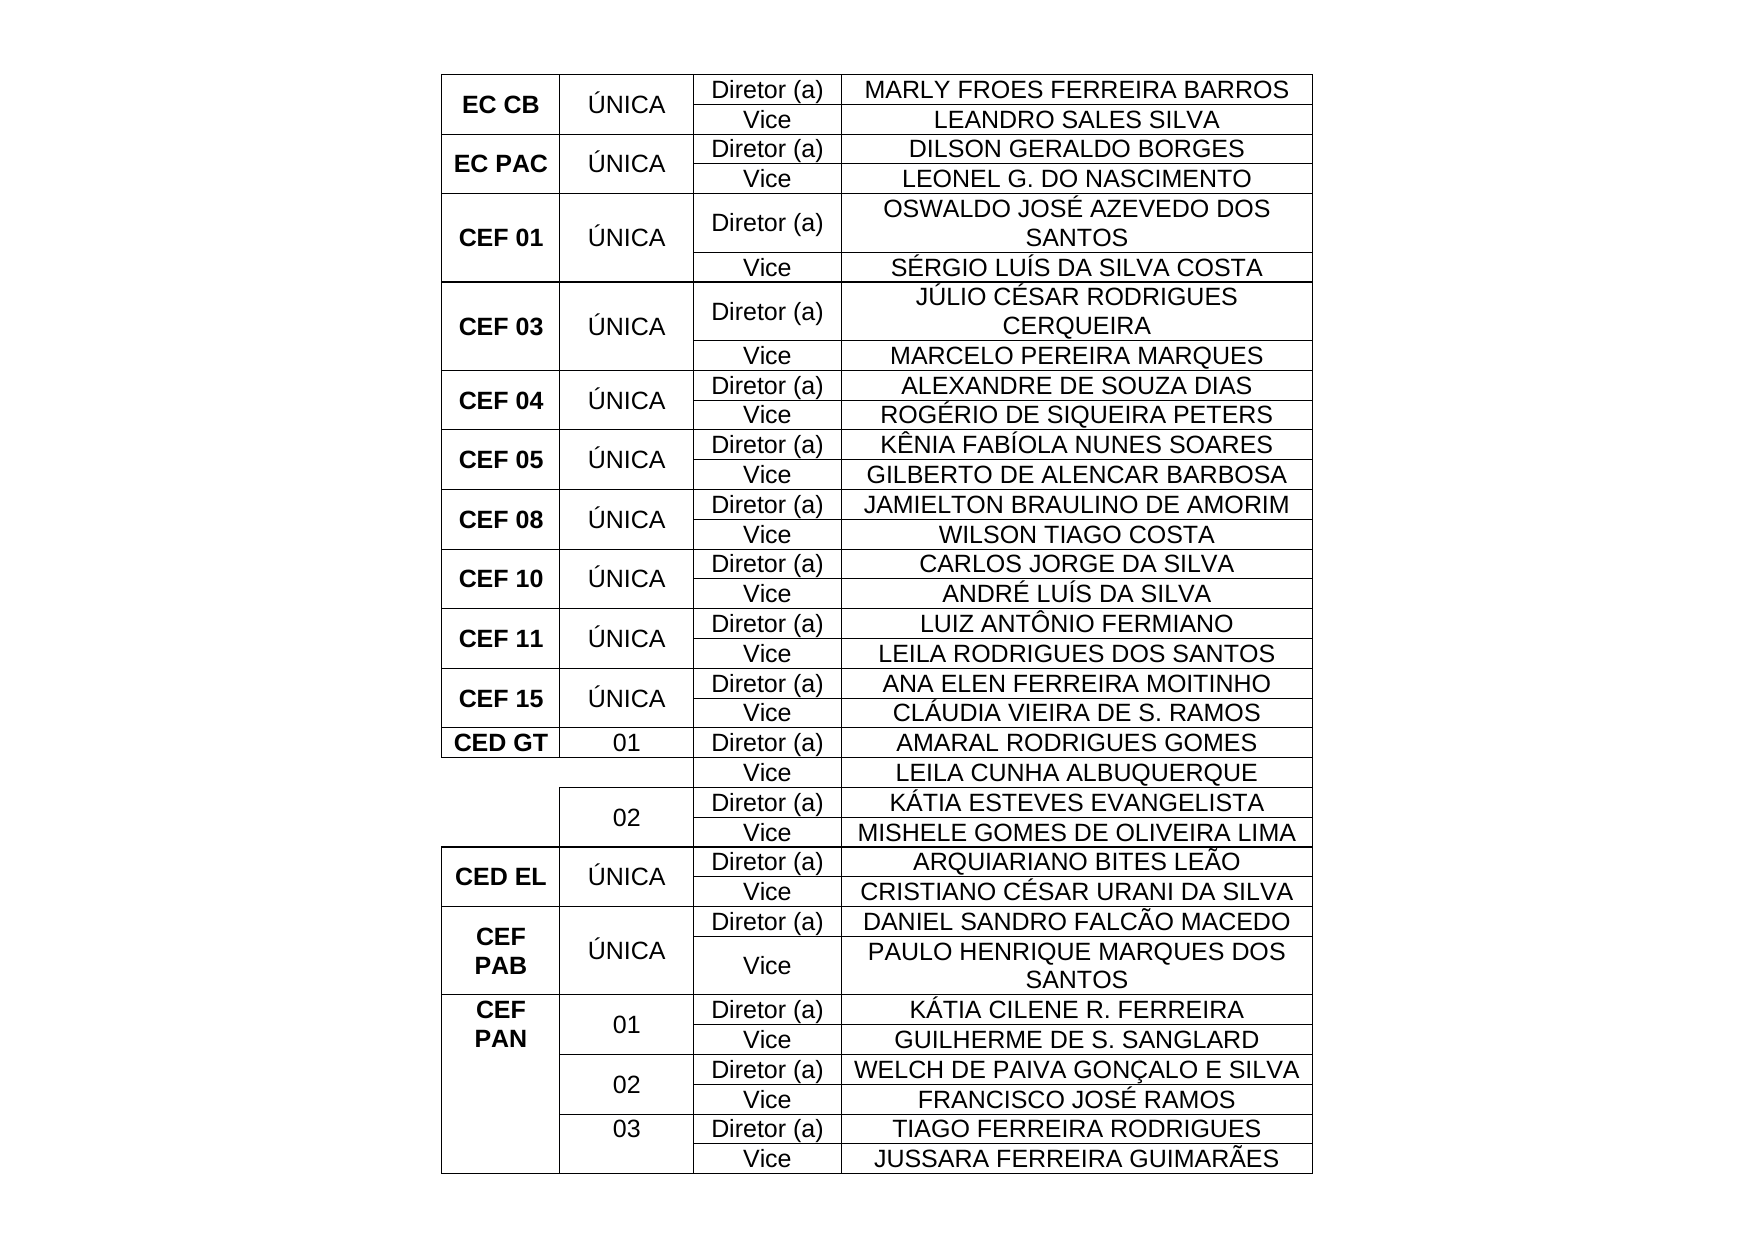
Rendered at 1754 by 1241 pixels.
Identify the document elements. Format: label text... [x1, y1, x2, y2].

table_cell Vice [694, 758, 841, 787]
table_cell ARQUIARIANO BITES LEÃO [842, 848, 1312, 876]
table_cell WELCH DE PAIVA GONÇALO E SILVA [842, 1055, 1312, 1084]
table_cell Vice [694, 341, 841, 370]
table_cell JÚLIO CÉSAR RODRIGUES CERQUEIRA [842, 283, 1312, 340]
table_cell DANIEL SANDRO FALCÃO MACEDO [842, 907, 1312, 936]
table_cell Diretor (a) [694, 669, 841, 697]
table_cell Diretor (a) [694, 728, 841, 757]
table_cell ÚNICA [560, 609, 693, 668]
table_cell Vice [694, 164, 841, 193]
table_cell ÚNICA [560, 194, 693, 281]
table_cell EC CB [442, 75, 559, 133]
table_cell Diretor (a) [694, 490, 841, 519]
table_cell CARLOS JORGE DA SILVA [842, 550, 1312, 578]
table_cell CEF PAB [442, 907, 559, 994]
table_cell KÁTIA ESTEVES EVANGELISTA [842, 788, 1312, 817]
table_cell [842, 1144, 1312, 1173]
table_cell GILBERTO DE ALENCAR BARBOSA [842, 460, 1312, 489]
table_cell CEF 08 [442, 490, 559, 548]
table_cell SÉRGIO LUÍS DA SILVA COSTA [842, 253, 1312, 281]
table_cell ÚNICA [560, 550, 693, 608]
table_cell MARCELO PEREIRA MARQUES [842, 341, 1312, 370]
table_cell ÚNICA [560, 75, 693, 133]
table_cell ÚNICA [560, 371, 693, 429]
table_cell LEILA CUNHA ALBUQUERQUE [842, 758, 1312, 787]
table_cell Diretor (a) [694, 609, 841, 638]
table_cell CEF PAN [442, 995, 559, 1173]
table_cell 03 [560, 1115, 693, 1173]
table_cell CEF 03 [442, 283, 559, 370]
table_cell LUIZ ANTÔNIO FERMIANO [842, 609, 1312, 638]
table_cell MARLY FROES FERREIRA BARROS [842, 75, 1312, 104]
table_cell ÚNICA [560, 669, 693, 727]
table_cell JAMIELTON BRAULINO DE AMORIM [842, 490, 1312, 519]
table_cell Vice [694, 937, 841, 994]
table_cell Diretor (a) [694, 283, 841, 340]
table_cell EC PAC [442, 135, 559, 193]
table_cell CLÁUDIA VIEIRA DE S. RAMOS [842, 699, 1312, 727]
table_cell CRISTIANO CÉSAR URANI DA SILVA [842, 877, 1312, 906]
table_cell Vice [694, 105, 841, 133]
table_cell ÚNICA [560, 848, 693, 906]
table_cell PAULO HENRIQUE MARQUES DOS SANTOS [842, 937, 1312, 994]
table_cell Vice [694, 818, 841, 846]
table_cell CEF 05 [442, 430, 559, 489]
table_cell Vice [694, 639, 841, 668]
table_cell Diretor (a) [694, 995, 841, 1024]
table_cell Diretor (a) [694, 1115, 841, 1143]
table_cell Diretor (a) [694, 135, 841, 163]
table_cell Diretor (a) [694, 848, 841, 876]
table_cell CEF 15 [442, 669, 559, 727]
table_cell ÚNICA [560, 135, 693, 193]
table_cell AMARAL RODRIGUES GOMES [842, 728, 1312, 757]
table_cell Vice [694, 699, 841, 727]
table_cell Vice [694, 401, 841, 429]
table_cell GUILHERME DE S. SANGLARD [842, 1025, 1312, 1054]
table_cell Vice [694, 520, 841, 548]
table_cell LEONEL G. DO NASCIMENTO [842, 164, 1312, 193]
table_cell CEF 01 [442, 194, 559, 281]
table_cell TIAGO FERREIRA RODRIGUES [842, 1115, 1312, 1143]
table_cell DILSON GERALDO BORGES [842, 135, 1312, 163]
table_cell Vice [694, 1025, 841, 1054]
table_cell Vice [694, 579, 841, 608]
table_cell Vice [694, 877, 841, 906]
table_cell KÊNIA FABÍOLA NUNES SOARES [842, 430, 1312, 459]
table_cell Diretor (a) [694, 75, 841, 104]
table_cell CEF 11 [442, 609, 559, 668]
table_cell ÚNICA [560, 283, 693, 370]
table_cell CED GT [442, 728, 559, 757]
table_cell CED EL [442, 848, 559, 906]
table_cell ÚNICA [560, 490, 693, 548]
table_cell Diretor (a) [694, 430, 841, 459]
table_cell ANDRÉ LUÍS DA SILVA [842, 579, 1312, 608]
table_cell Vice [694, 1085, 841, 1113]
table_cell ALEXANDRE DE SOUZA DIAS [842, 371, 1312, 399]
table_cell LEANDRO SALES SILVA [842, 105, 1312, 133]
table_cell Diretor (a) [694, 371, 841, 399]
table_cell 01 [560, 995, 693, 1054]
table_cell Vice [694, 1144, 841, 1173]
table_cell Vice [694, 460, 841, 489]
table_cell LEILA RODRIGUES DOS SANTOS [842, 639, 1312, 668]
table_cell Diretor (a) [694, 788, 841, 817]
table_cell 02 [560, 788, 693, 846]
table_cell ÚNICA [560, 907, 693, 994]
table_cell ANA ELEN FERREIRA MOITINHO [842, 669, 1312, 697]
table_cell MISHELE GOMES DE OLIVEIRA LIMA [842, 818, 1312, 846]
table_cell KÁTIA CILENE R. FERREIRA [842, 995, 1312, 1024]
table_cell ROGÉRIO DE SIQUEIRA PETERS [842, 401, 1312, 429]
table_cell OSWALDO JOSÉ AZEVEDO DOS SANTOS [842, 194, 1312, 252]
table_cell CEF 10 [442, 550, 559, 608]
table_cell 02 [560, 1055, 693, 1113]
table_cell ÚNICA [560, 430, 693, 489]
table_cell Diretor (a) [694, 194, 841, 252]
table_cell 01 [560, 728, 693, 757]
table_cell FRANCISCO JOSÉ RAMOS [842, 1085, 1312, 1113]
table_cell Vice [694, 253, 841, 281]
table_cell Diretor (a) [694, 907, 841, 936]
table_cell CEF 04 [442, 371, 559, 429]
table_cell Diretor (a) [694, 1055, 841, 1084]
table_cell Diretor (a) [694, 550, 841, 578]
table_cell WILSON TIAGO COSTA [842, 520, 1312, 548]
